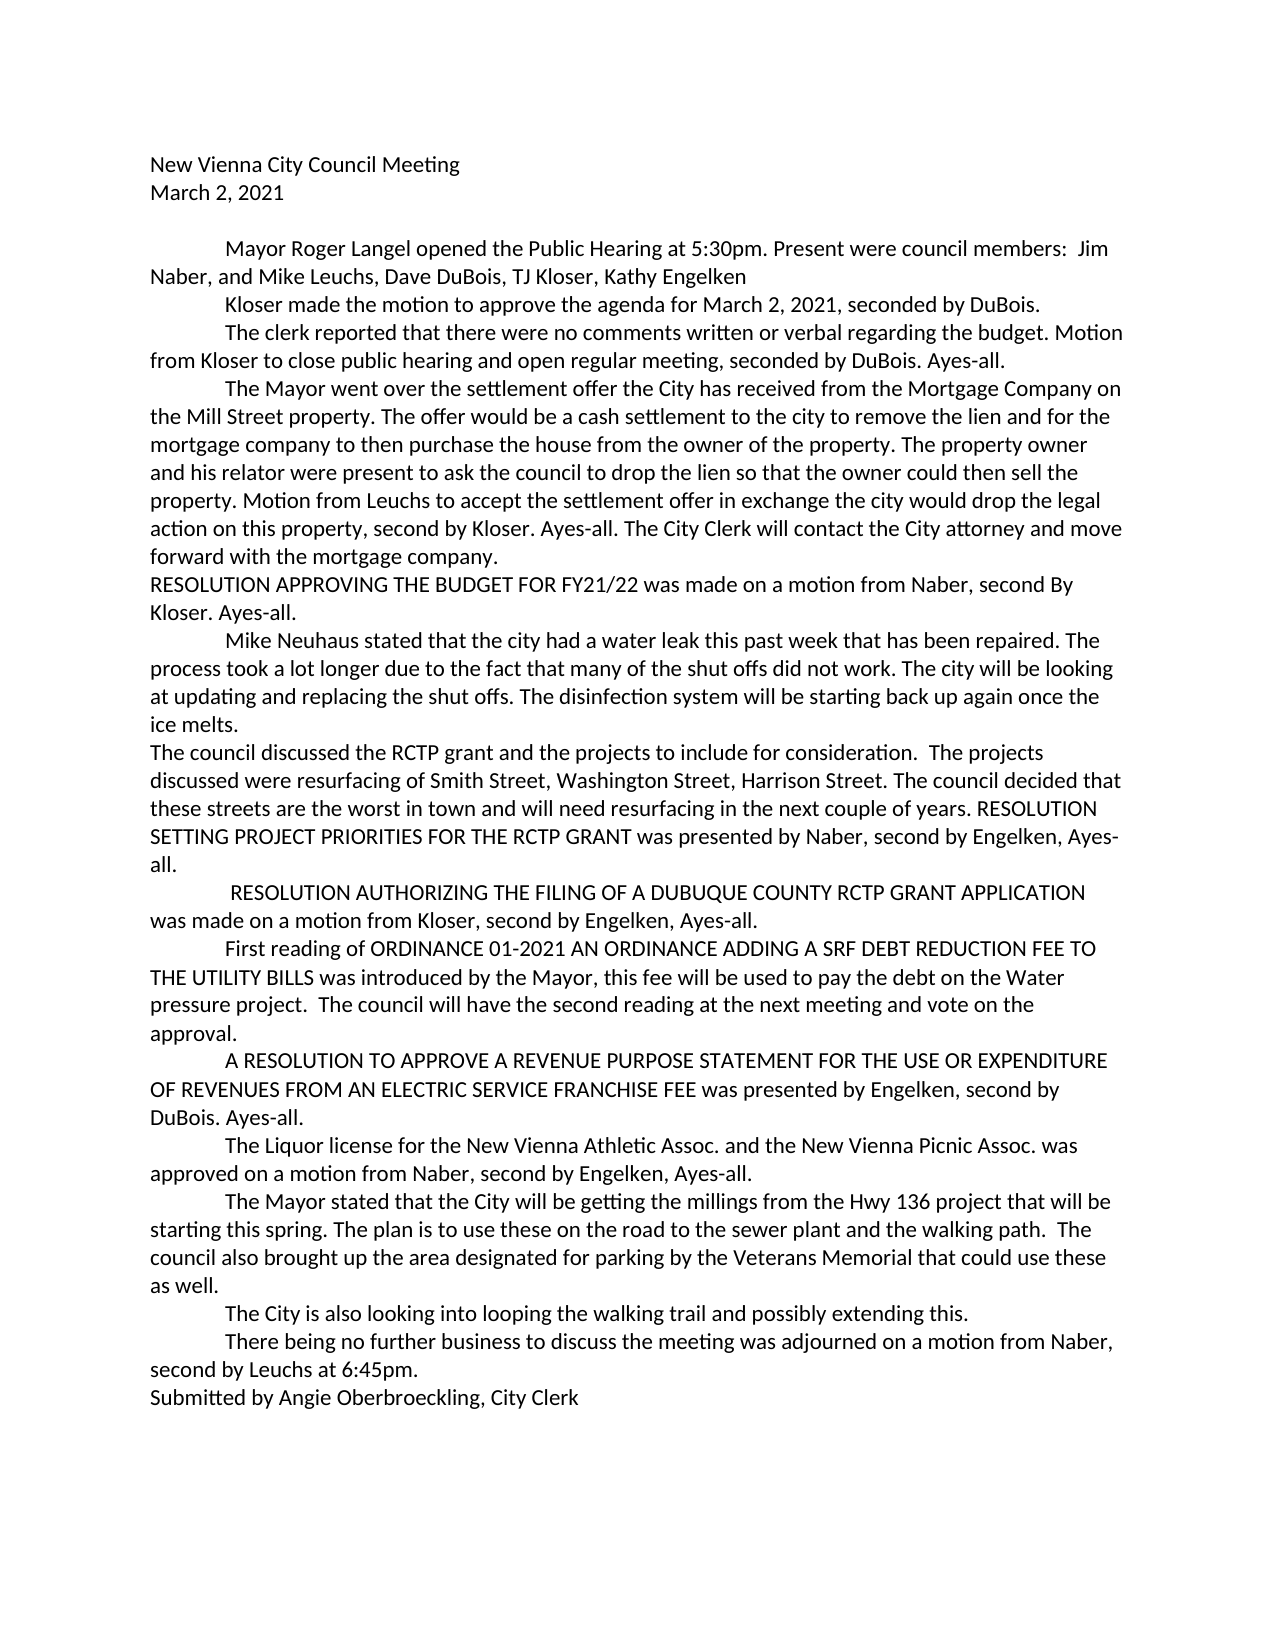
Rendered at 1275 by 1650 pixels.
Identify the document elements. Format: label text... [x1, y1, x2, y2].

text The City is also looking into looping the walking trail and possibly extending this. [150, 1299, 1125, 1327]
text The Mayor stated that the City will be getting the millings from the Hwy 136 project that will be starting this spring. The plan is to use these on the road to the sewer plant and the walking path. The council also brought up the area designated for parking by the Veterans Memorial that could use these as well. [150, 1187, 1125, 1299]
text Kloser made the motion to approve the agenda for March 2, 2021, seconded by DuBois. [150, 290, 1125, 318]
text There being no further business to discuss the meeting was adjourned on a motion from Naber, second by Leuchs at 6:45pm. [150, 1327, 1125, 1383]
text RESOLUTION AUTHORIZING THE FILING OF A DUBUQUE COUNTY RCTP GRANT APPLICATION was made on a motion from Kloser, second by Engelken, Ayes-all. [150, 878, 1125, 934]
text Mayor Roger Langel opened the Public Hearing at 5:30pm. Present were council members: Jim Naber, and Mike Leuchs, Dave DuBois, TJ Kloser, Kathy Engelken [150, 234, 1125, 290]
text Mike Neuhaus stated that the city had a water leak this past week that has been repaired. The process took a lot longer due to the fact that many of the shut offs did not work. The city will be looking at updating and replacing the shut offs. The disinfection system will be starting back up again once the ice melts. [150, 626, 1125, 738]
text March 2, 2021 [150, 178, 1125, 206]
text RESOLUTION APPROVING THE BUDGET FOR FY21/22 was made on a motion from Naber, second By Kloser. Ayes-all. [150, 570, 1125, 626]
text The Mayor went over the settlement offer the City has received from the Mortgage Company on the Mill Street property. The offer would be a cash settlement to the city to remove the lien and for the mortgage company to then purchase the house from the owner of the property. The property owner and his relator were present to ask the council to drop the lien so that the owner could then sell the property. Motion from Leuchs to accept the settlement offer in exchange the city would drop the legal action on this property, second by Kloser. Ayes-all. The City Clerk will contact the City attorney and move forward with the mortgage company. [150, 374, 1125, 570]
text A RESOLUTION TO APPROVE A REVENUE PURPOSE STATEMENT FOR THE USE OR EXPENDITURE OF REVENUES FROM AN ELECTRIC SERVICE FRANCHISE FEE was presented by Engelken, second by DuBois. Ayes-all. [150, 1047, 1125, 1131]
text Submitted by Angie Oberbroeckling, City Clerk [150, 1383, 1125, 1411]
text all. [150, 851, 1125, 878]
text The clerk reported that there were no comments written or verbal regarding the budget. Motion from Kloser to close public hearing and open regular meeting, seconded by DuBois. Ayes-all. [150, 318, 1125, 374]
text First reading of ORDINANCE 01-2021 AN ORDINANCE ADDING A SRF DEBT REDUCTION FEE TO THE UTILITY BILLS was introduced by the Mayor, this fee will be used to pay the debt on the Water pressure project. The council will have the second reading at the next meeting and vote on the approval. [150, 934, 1125, 1047]
text New Vienna City Council Meeting [150, 150, 1125, 178]
text The Liquor license for the New Vienna Athletic Assoc. and the New Vienna Picnic Assoc. was approved on a motion from Naber, second by Engelken, Ayes-all. [150, 1131, 1125, 1187]
text The council discussed the RCTP grant and the projects to include for consideration. The projects discussed were resurfacing of Smith Street, Washington Street, Harrison Street. The council decided that these streets are the worst in town and will need resurfacing in the next couple of years. RESOLUTION SETTING PROJECT PRIORITIES FOR THE RCTP GRANT was presented by Naber, second by Engelken, Ayes- [150, 738, 1125, 851]
